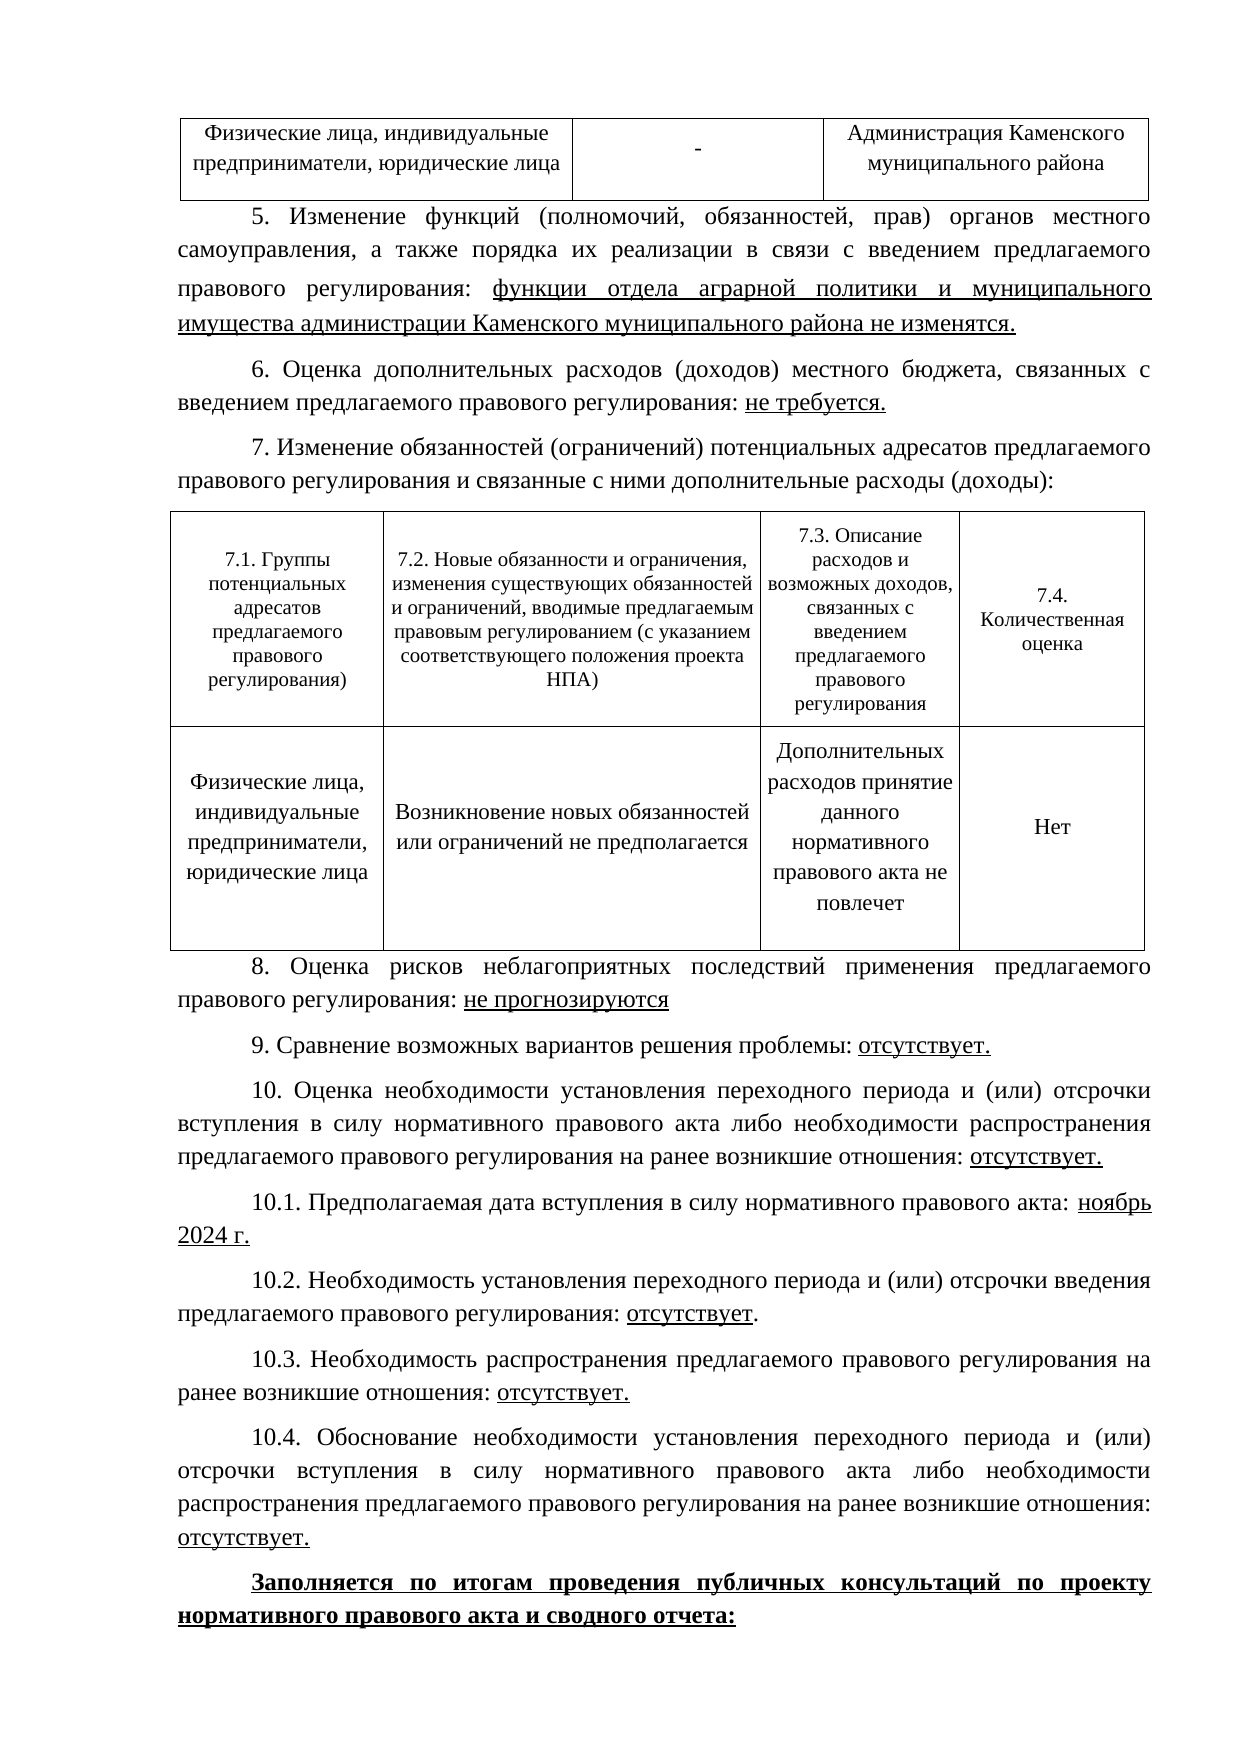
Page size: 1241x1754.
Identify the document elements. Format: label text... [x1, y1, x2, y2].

text 10.3. Необходимость распространения предлагаемого правового регулирования на ранее возникшие отношения: отсутствует. [177, 1344, 1152, 1406]
table_cell Нет [960, 727, 1144, 950]
text 5. Изменение функций (полномочий, обязанностей, прав) органов местного самоуправления, а также порядка их реализации в связи с введением предлагаемого правового регулирования: функции отдела аграрной политики и муниципального имущества администрации Каменского муниципального района не изменятся. [177, 201, 1152, 337]
table_cell Дополнительных расходов принятие данного нормативного правового акта не повлечет [761, 727, 959, 950]
table_cell Администрация Каменского муниципального района [824, 119, 1148, 200]
text 9. Сравнение возможных вариантов решения проблемы: отсутствует. [177, 1030, 1152, 1058]
table_cell Физические лица, индивидуальные предприниматели, юридические лица [171, 727, 383, 950]
table_header 7.2. Новые обязанности и ограничения, изменения существующих обязанностей и ограничений, вводимые предлагаемым правовым регулированием (с указанием соответствующего положения проекта НПА) [384, 512, 760, 726]
table_header 7.4. Количественная оценка [960, 512, 1144, 726]
table_header 7.1. Группы потенциальных адресатов предлагаемого правового регулирования) [171, 512, 383, 726]
text 10. Оценка необходимости установления переходного периода и (или) отсрочки вступления в силу нормативного правового акта либо необходимости распространения предлагаемого правового регулирования на ранее возникшие отношения: отсутствует. [177, 1075, 1152, 1170]
table_cell - [573, 119, 823, 200]
text 10.2. Необходимость установления переходного периода и (или) отсрочки введения предлагаемого правового регулирования: отсутствует. [177, 1265, 1152, 1327]
table_cell Физические лица, индивидуальные предприниматели, юридические лица [181, 119, 572, 200]
table_cell Возникновение новых обязанностей или ограничений не предполагается [384, 727, 760, 950]
text 10.4. Обоснование необходимости установления переходного периода и (или) отсрочки вступления в силу нормативного правового акта либо необходимости распространения предлагаемого правового регулирования на ранее возникшие отношения: отсутствует. [177, 1422, 1152, 1550]
text 8. Оценка рисков неблагоприятных последствий применения предлагаемого правового регулирования: не прогнозируются [177, 951, 1152, 1013]
text 6. Оценка дополнительных расходов (доходов) местного бюджета, связанных с введением предлагаемого правового регулирования: не требуется. [177, 354, 1152, 416]
text 10.1. Предполагаемая дата вступления в силу нормативного правового акта: ноябрь 2024 г. [177, 1187, 1152, 1249]
table_header 7.3. Описание расходов и возможных доходов, связанных с введением предлагаемого правового регулирования [761, 512, 959, 726]
text 7. Изменение обязанностей (ограничений) потенциальных адресатов предлагаемого правового регулирования и связанные с ними дополнительные расходы (доходы): [177, 432, 1152, 494]
text Заполняется по итогам проведения публичных консультаций по проекту нормативного правового акта и сводного отчета: [177, 1567, 1152, 1629]
